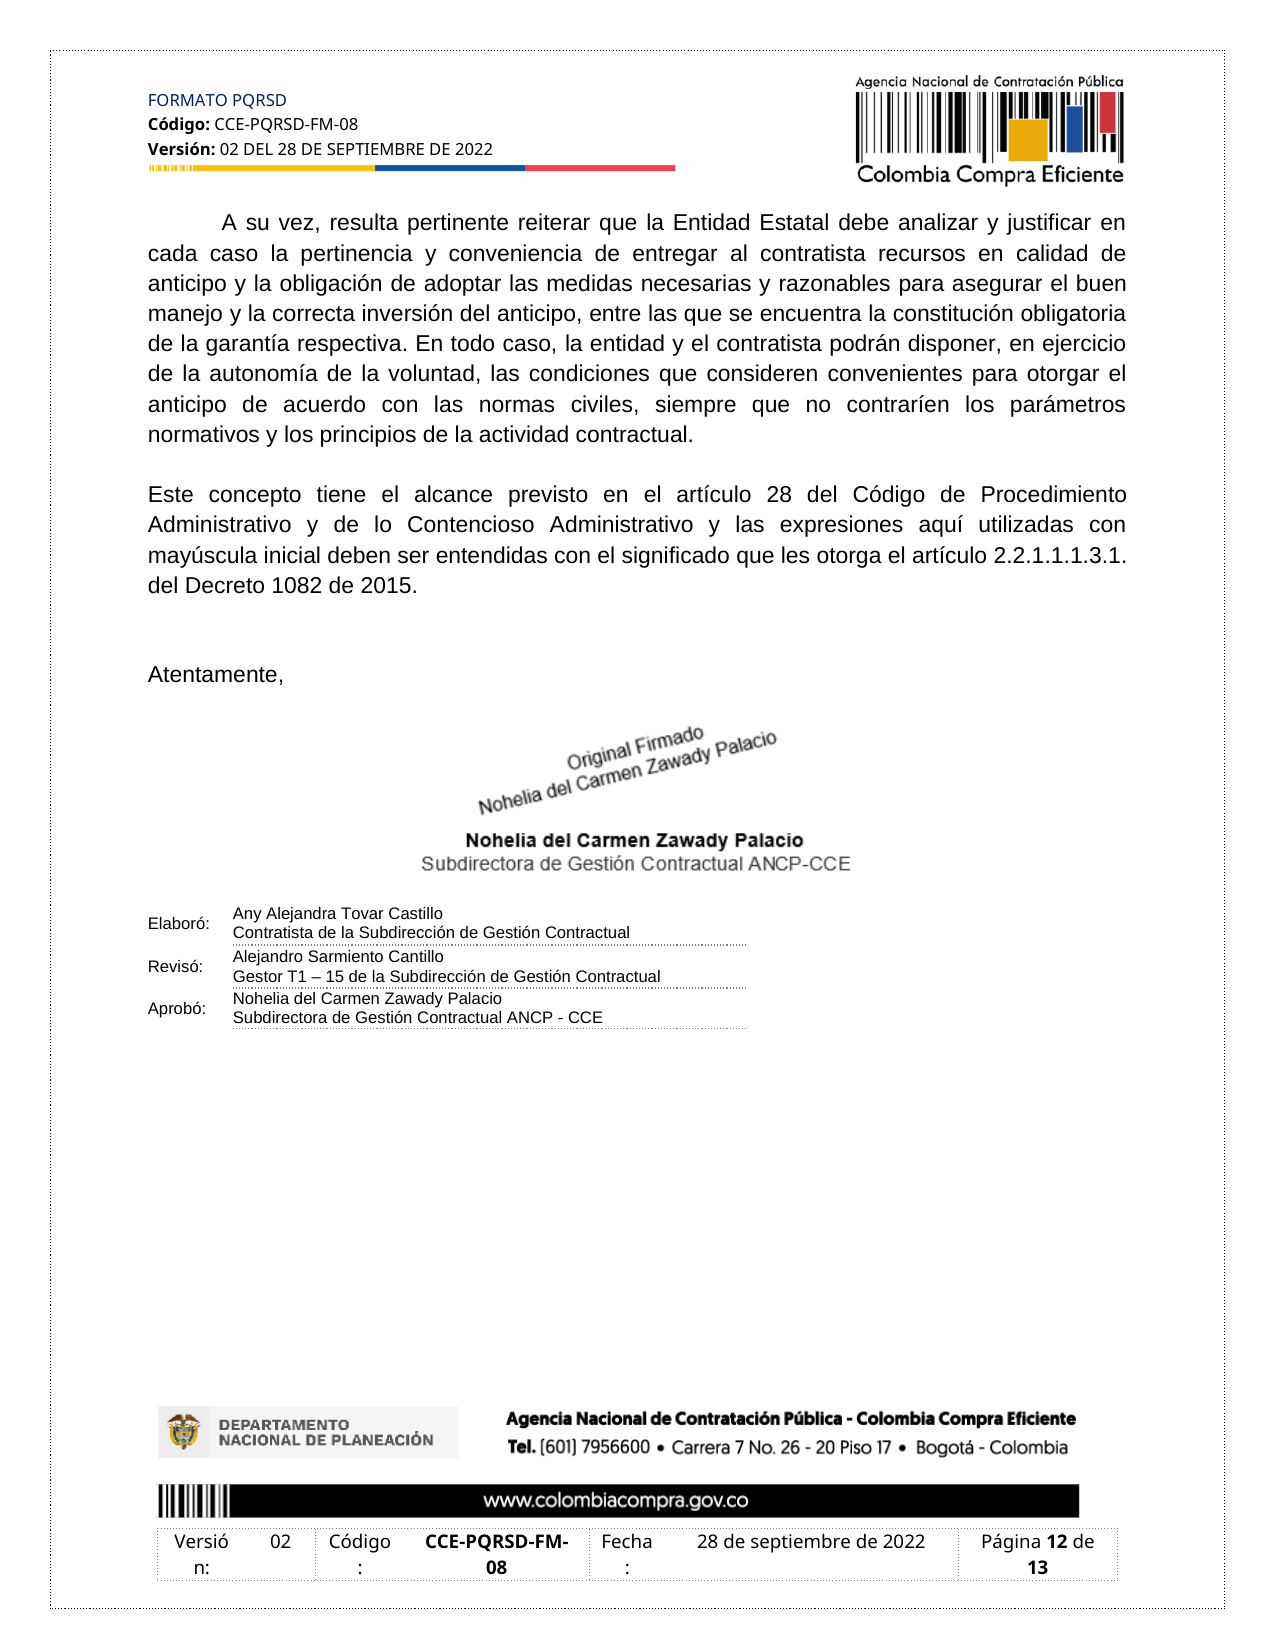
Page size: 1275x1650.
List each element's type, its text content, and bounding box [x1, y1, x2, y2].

table_cell Nohelia del Carmen Zawady Palacio Subdirectora de Gestión Contractual ANCP - CCE [233, 987, 747, 1027]
table_cell Revisó: [148, 944, 233, 987]
picture [147, 160, 679, 174]
picture [147, 1381, 1090, 1528]
table_cell Aprobó: [148, 987, 233, 1027]
table_header Elaboró: [148, 902, 233, 944]
picture [855, 75, 1128, 187]
table_cell Alejandro Sarmiento Cantillo Gestor T1 ‒ 15 de la Subdirección de Gestión Contractual [233, 944, 747, 987]
text A su vez, resulta pertinente reiterar que la Entidad Estatal debe analizar y justificar en cada caso la pertinencia y conveniencia de entregar al contratista recursos en calidad de anticipo y la obligación de adoptar las medidas necesarias y razonables para asegurar el buen manejo y la correcta inversión del anticipo, entre las que se encuentra la constitución obligatoria de la garantía respectiva. En todo caso, la entidad y el contratista podrán disponer, en ejercicio de la autonomía de la voluntad, las condiciones que consideren convenientes para otorgar el anticipo de acuerdo con las normas civiles, siempre que no contraríen los parámetros normativos y los principios de la actividad contractual. [148, 209, 1127, 447]
text Este concepto tiene el alcance previsto en el artículo 28 del Código de Procedimiento Administrativo y de lo Contencioso Administrativo y las expresiones aquí utilizadas con mayúscula inicial deben ser entendidas con el significado que les otorga el artículo 2.2.1.1.1.3.1. del Decreto 1082 de 2015. [148, 481, 1127, 598]
text Atentamente, [148, 661, 1127, 688]
table_header Any Alejandra Tovar Castillo Contratista de la Subdirección de Gestión Contractual [233, 902, 747, 944]
picture [410, 708, 866, 883]
